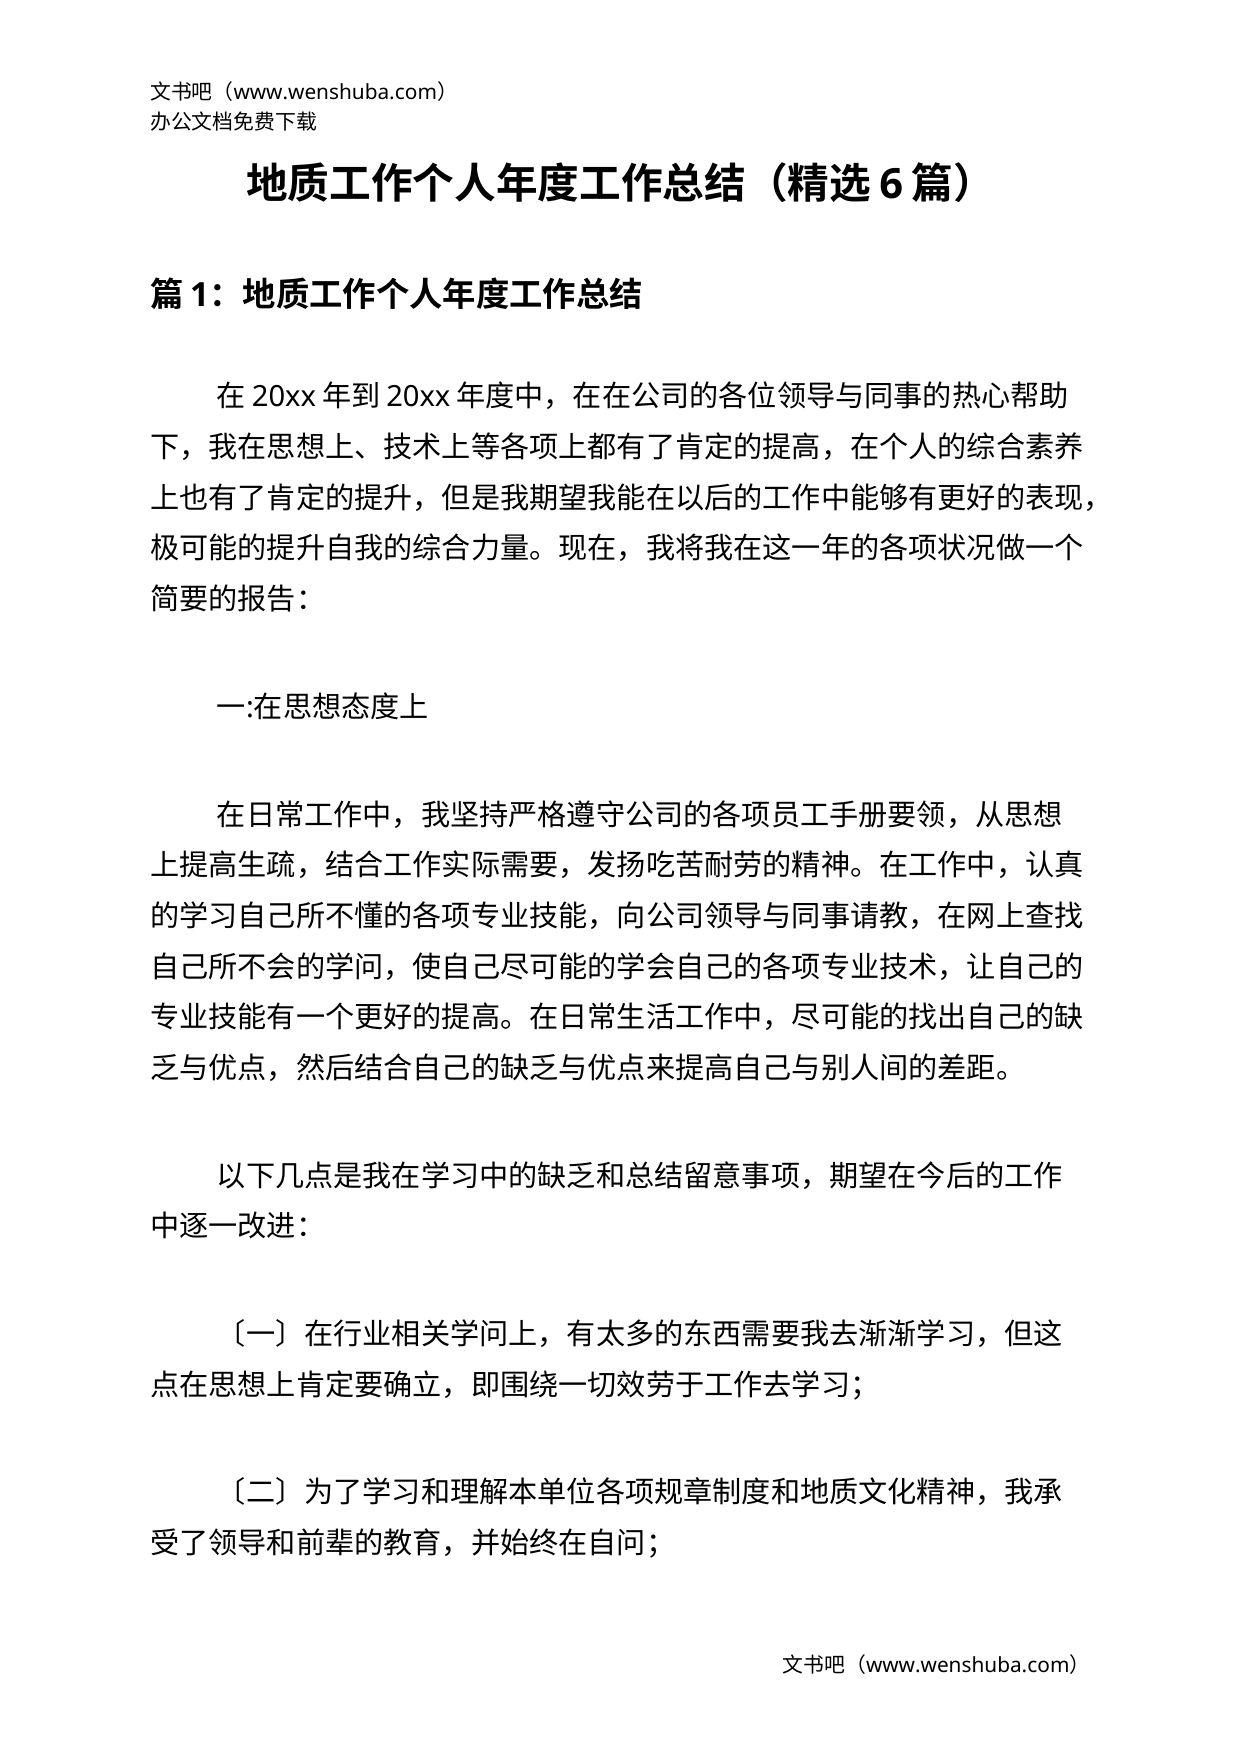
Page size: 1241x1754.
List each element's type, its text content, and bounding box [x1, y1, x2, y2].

text 篇1：地质工作个人年度工作总结 [150, 267, 1090, 316]
text 一:在思想态度上 [150, 683, 1090, 726]
subtitle 地质工作个人年度工作总结（精选6篇） [150, 150, 1090, 211]
text 〔一〕在行业相关学问上，有太多的东西需要我去渐渐学习，但这点在思想上肯定要确立，即围绕一切效劳于工作去学习； [150, 1311, 1090, 1404]
text 以下几点是我在学习中的缺乏和总结留意事项，期望在今后的工作中逐一改进： [150, 1152, 1090, 1245]
text 在日常工作中，我坚持严格遵守公司的各项员工手册要领，从思想上提高生疏，结合工作实际需要，发扬吃苦耐劳的精神。在工作中，认真的学习自己所不懂的各项专业技能，向公司领导与同事请教，在网上查找自己所不会的学问，使自己尽可能的学会自己的各项专业技术，让自己的专业技能有一个更好的提高。在日常生活工作中，尽可能的找出自己的缺乏与优点，然后结合自己的缺乏与优点来提高自己与别人间的差距。 [150, 791, 1090, 1087]
text 在20xx年到20xx年度中，在在公司的各位领导与同事的热心帮助下，我在思想上、技术上等各项上都有了肯定的提高，在个人的综合素养上也有了肯定的提升，但是我期望我能在以后的工作中能够有更好的表现，极可能的提升自我的综合力量。现在，我将我在这一年的各项状况做一个简要的报告： [150, 373, 1090, 618]
text 〔二〕为了学习和理解本单位各项规章制度和地质文化精神，我承受了领导和前辈的教育，并始终在自问； [150, 1469, 1090, 1562]
